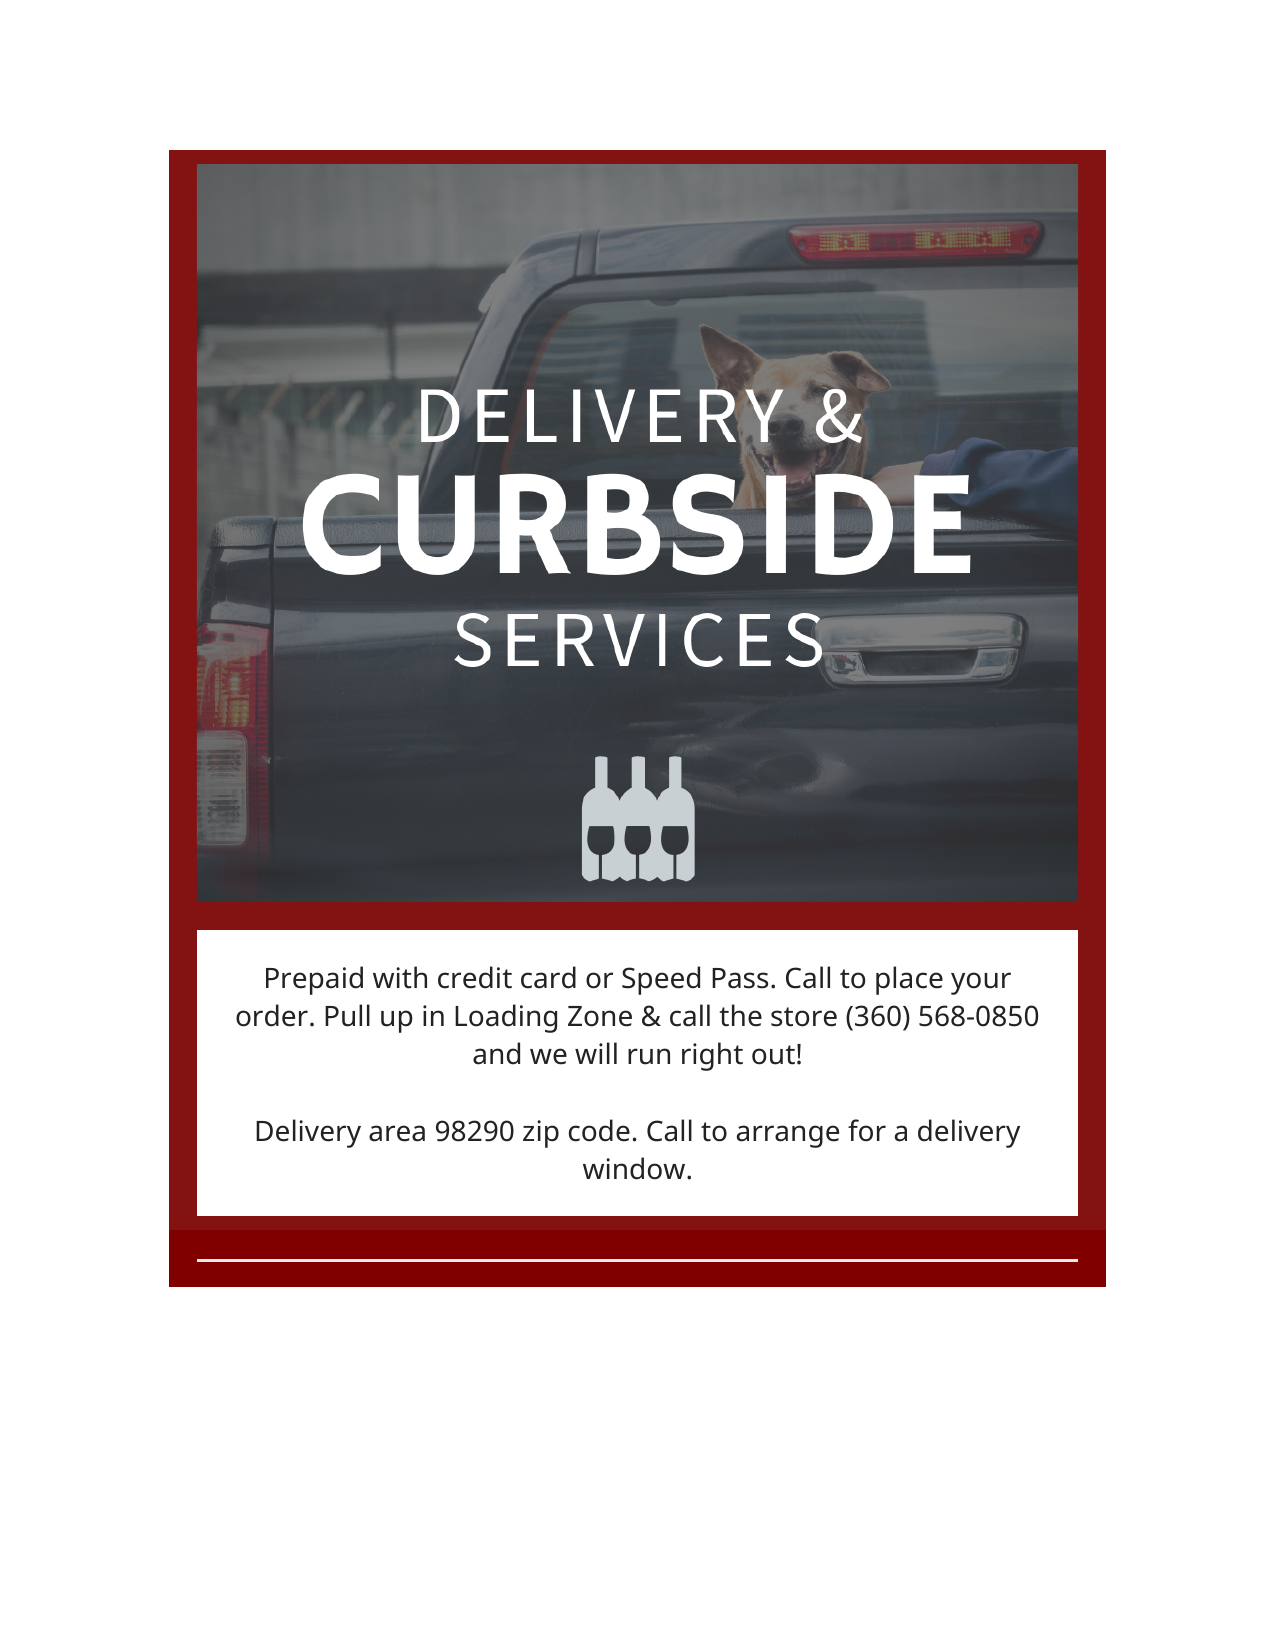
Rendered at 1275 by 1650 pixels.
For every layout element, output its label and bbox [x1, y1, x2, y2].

picture [196, 164, 1079, 902]
